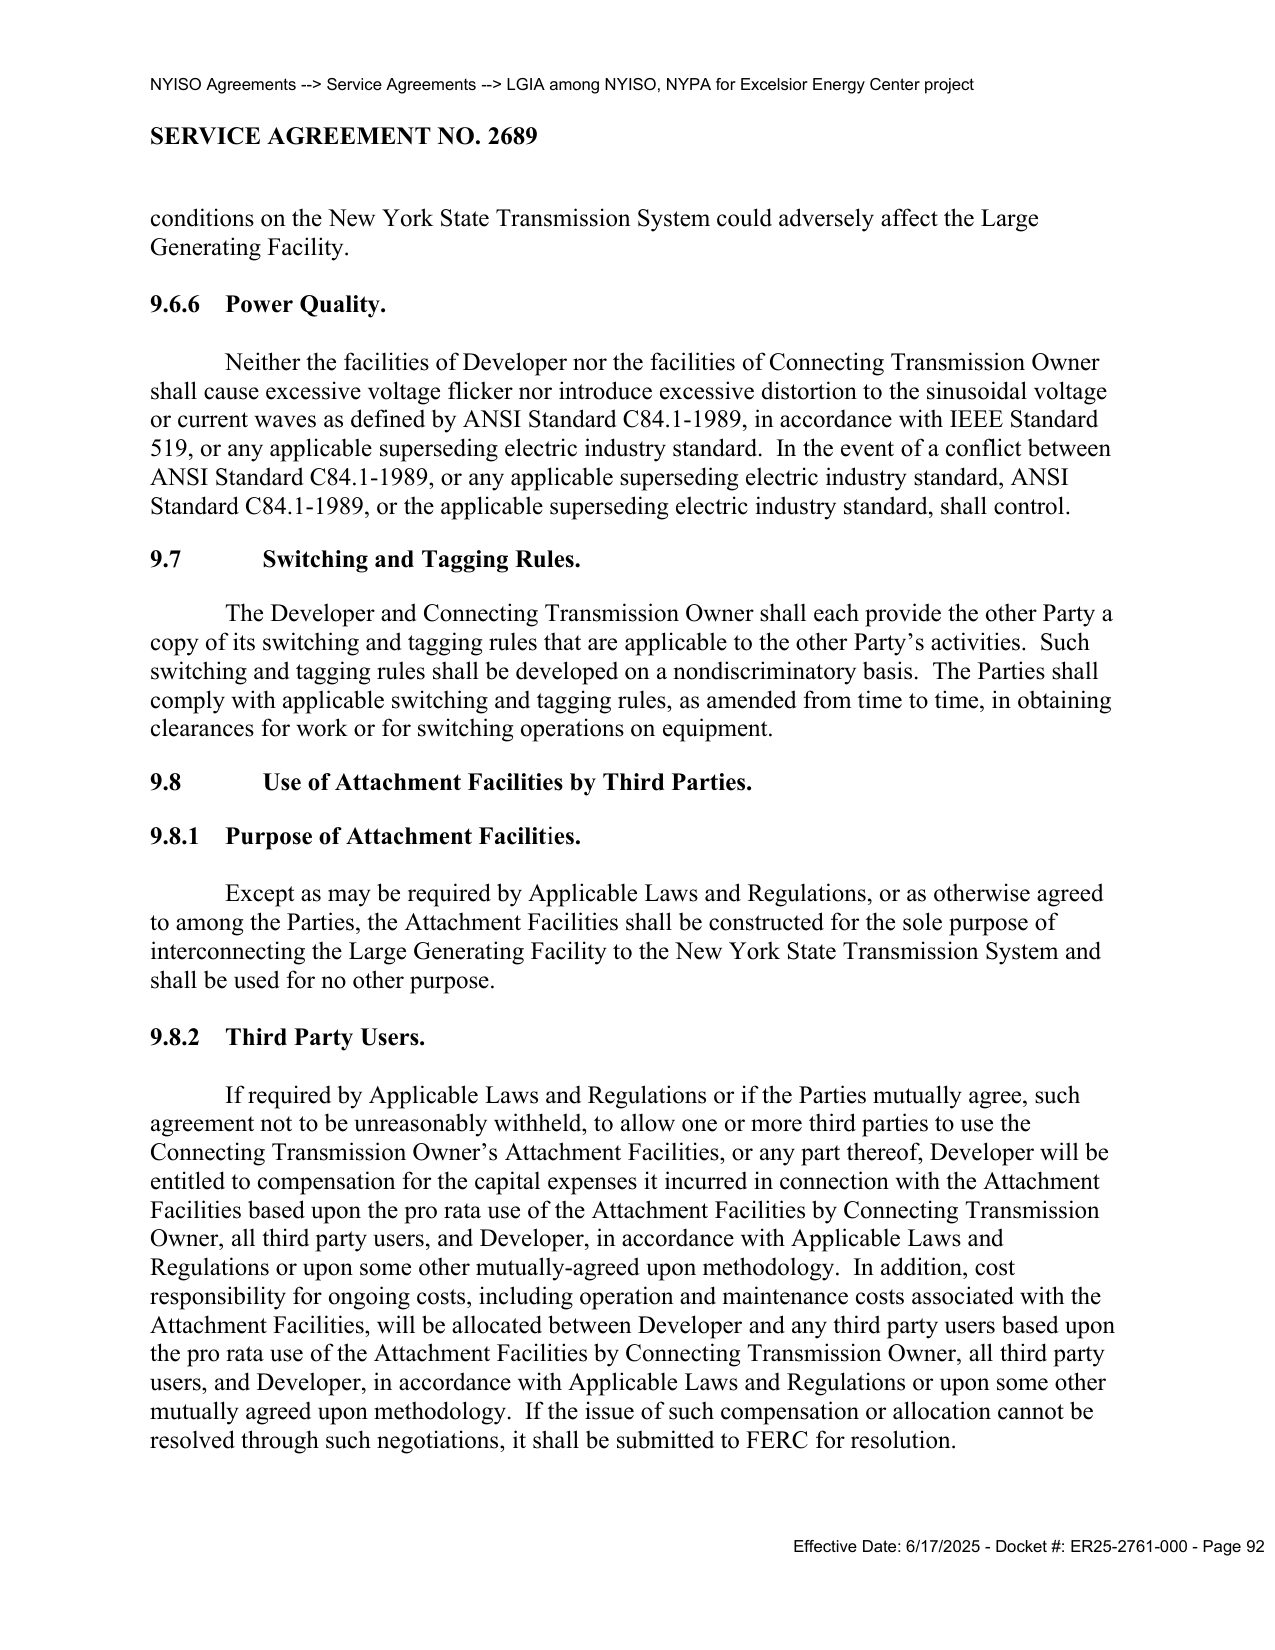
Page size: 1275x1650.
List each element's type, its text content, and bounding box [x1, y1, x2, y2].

list 9.7 Switching and Tagging Rules. [150, 545, 1264, 574]
list 9.8 Use of Attachment Facilities by Third Parties. [150, 768, 1264, 796]
list 9.8.2 Third Party Users. [150, 1023, 1264, 1051]
list If required by Applicable Laws and Regulations or if the Parties mutually agree, such agreement not to be unreasonably withheld, to allow one or more third parties to use the Connecting Transmission Owner’s Attachment Facilities, or any part thereof, Developer will be entitled to compensation for the capital expenses it incurred in connection with the Attachment Facilities based upon the pro rata use of the Attachment Facilities by Connecting Transmission Owner, all third party users, and Developer, in accordance with Applicable Laws and Regulations or upon some other mutually-agreed upon methodology. In addition, cost responsibility for ongoing costs, including operation and maintenance costs associated with the Attachment Facilities, will be allocated between Developer and any third party users based upon the pro rata use of the Attachment Facilities by Connecting Transmission Owner, all third party users, and Developer, in accordance with Applicable Laws and Regulations or upon some other mutually agreed upon methodology. If the issue of such compensation or allocation cannot be resolved through such negotiations, it shall be submitted to FERC for resolution. [150, 1080, 1264, 1454]
list conditions on the New York State Transmission System could adversely affect the Large Generating Facility. [150, 204, 1264, 261]
list Except as may be required by Applicable Laws and Regulations, or as otherwise agreed to among the Parties, the Attachment Facilities shall be constructed for the sole purpose of interconnecting the Large Generating Facility to the New York State Transmission System and shall be used for no other purpose. [150, 879, 1264, 994]
list SERVICE AGREEMENT NO. 2689 [150, 121, 1264, 150]
list 9.6.6 Power Quality. [150, 290, 1264, 319]
list 9.8.1 Purpose of Attachment Facilities. [150, 821, 1264, 850]
list Neither the facilities of Developer nor the facilities of Connecting Transmission Owner shall cause excessive voltage flicker nor introduce excessive distortion to the sinusoidal voltage or current waves as defined by ANSI Standard C84.1-1989, in accordance with IEEE Standard 519, or any applicable superseding electric industry standard. In the event of a conflict between ANSI Standard C84.1-1989, or any applicable superseding electric industry standard, ANSI Standard C84.1-1989, or the applicable superseding electric industry standard, shall control. [150, 347, 1264, 520]
list The Developer and Connecting Transmission Owner shall each provide the other Party a copy of its switching and tagging rules that are applicable to the other Party’s activities. Such switching and tagging rules shall be developed on a nondiscriminatory basis. The Parties shall comply with applicable switching and tagging rules, as amended from time to time, in obtaining clearances for work or for switching operations on equipment. [150, 599, 1264, 743]
